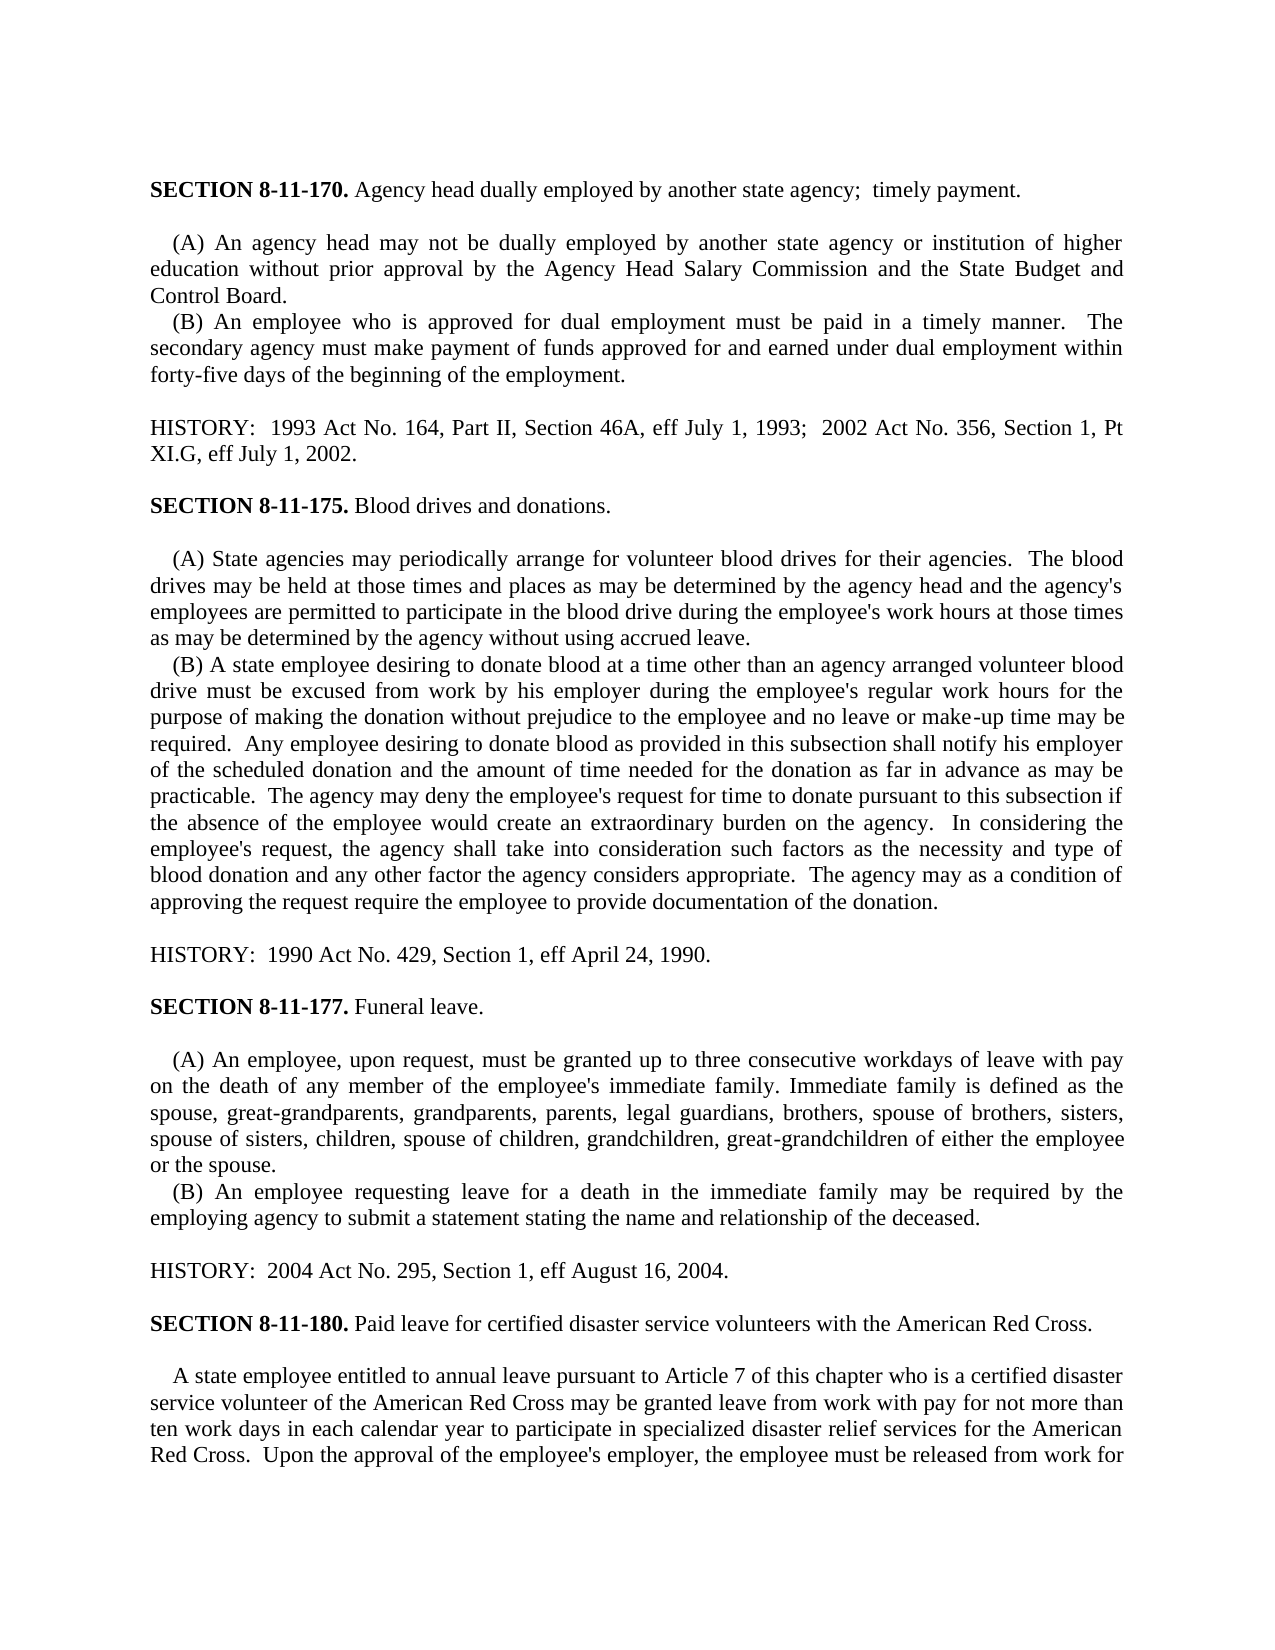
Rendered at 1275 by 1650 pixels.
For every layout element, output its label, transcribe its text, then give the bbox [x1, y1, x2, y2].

text (B) An employee requesting leave for a death in the immediate family may be required by the employing agency to submit a statement stating the name and relationship of the deceased. [150, 1178, 1125, 1231]
text SECTION 8-11-170. Agency head dually employed by another state agency; timely payment. [150, 176, 1125, 203]
text HISTORY: 2004 Act No. 295, Section 1, eff August 16, 2004. [150, 1257, 1125, 1283]
text (B) A state employee desiring to donate blood at a time other than an agency arranged volunteer blood drive must be excused from work by his employer during the employee's regular work hours for the purpose of making the donation without prejudice to the employee and no leave or make-up time may be required. Any employee desiring to donate blood as provided in this subsection shall notify his employer of the scheduled donation and the amount of time needed for the donation as far in advance as may be practicable. The agency may deny the employee's request for time to donate pursuant to this subsection if the absence of the employee would create an extraordinary burden on the agency. In considering the employee's request, the agency shall take into consideration such factors as the necessity and type of blood donation and any other factor the agency considers appropriate. The agency may as a condition of approving the request require the employee to provide documentation of the donation. [150, 651, 1125, 914]
text (A) An employee, upon request, must be granted up to three consecutive workdays of leave with pay on the death of any member of the employee's immediate family. Immediate family is defined as the spouse, great-grandparents, grandparents, parents, legal guardians, brothers, spouse of brothers, sisters, spouse of sisters, children, spouse of children, grandchildren, great-grandchildren of either the employee or the spouse. [150, 1046, 1125, 1178]
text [150, 1362, 1125, 1468]
text SECTION 8-11-175. Blood drives and donations. [150, 493, 1125, 519]
text SECTION 8-11-177. Funeral leave. [150, 993, 1125, 1020]
text HISTORY: 1993 Act No. 164, Part II, Section 46A, eff July 1, 1993; 2002 Act No. 356, Section 1, Pt XI.G, eff July 1, 2002. [150, 413, 1125, 466]
text (A) State agencies may periodically arrange for volunteer blood drives for their agencies. The blood drives may be held at those times and places as may be determined by the agency head and the agency's employees are permitted to participate in the blood drive during the employee's work hours at those times as may be determined by the agency without using accrued leave. [150, 545, 1125, 651]
text (B) An employee who is approved for dual employment must be paid in a timely manner. The secondary agency must make payment of funds approved for and earned under dual employment within forty-five days of the beginning of the employment. [150, 308, 1125, 387]
text SECTION 8-11-180. Paid leave for certified disaster service volunteers with the American Red Cross. [150, 1309, 1125, 1336]
text HISTORY: 1990 Act No. 429, Section 1, eff April 24, 1990. [150, 941, 1125, 967]
text (A) An agency head may not be dually employed by another state agency or institution of higher education without prior approval by the Agency Head Salary Commission and the State Budget and Control Board. [150, 229, 1125, 308]
